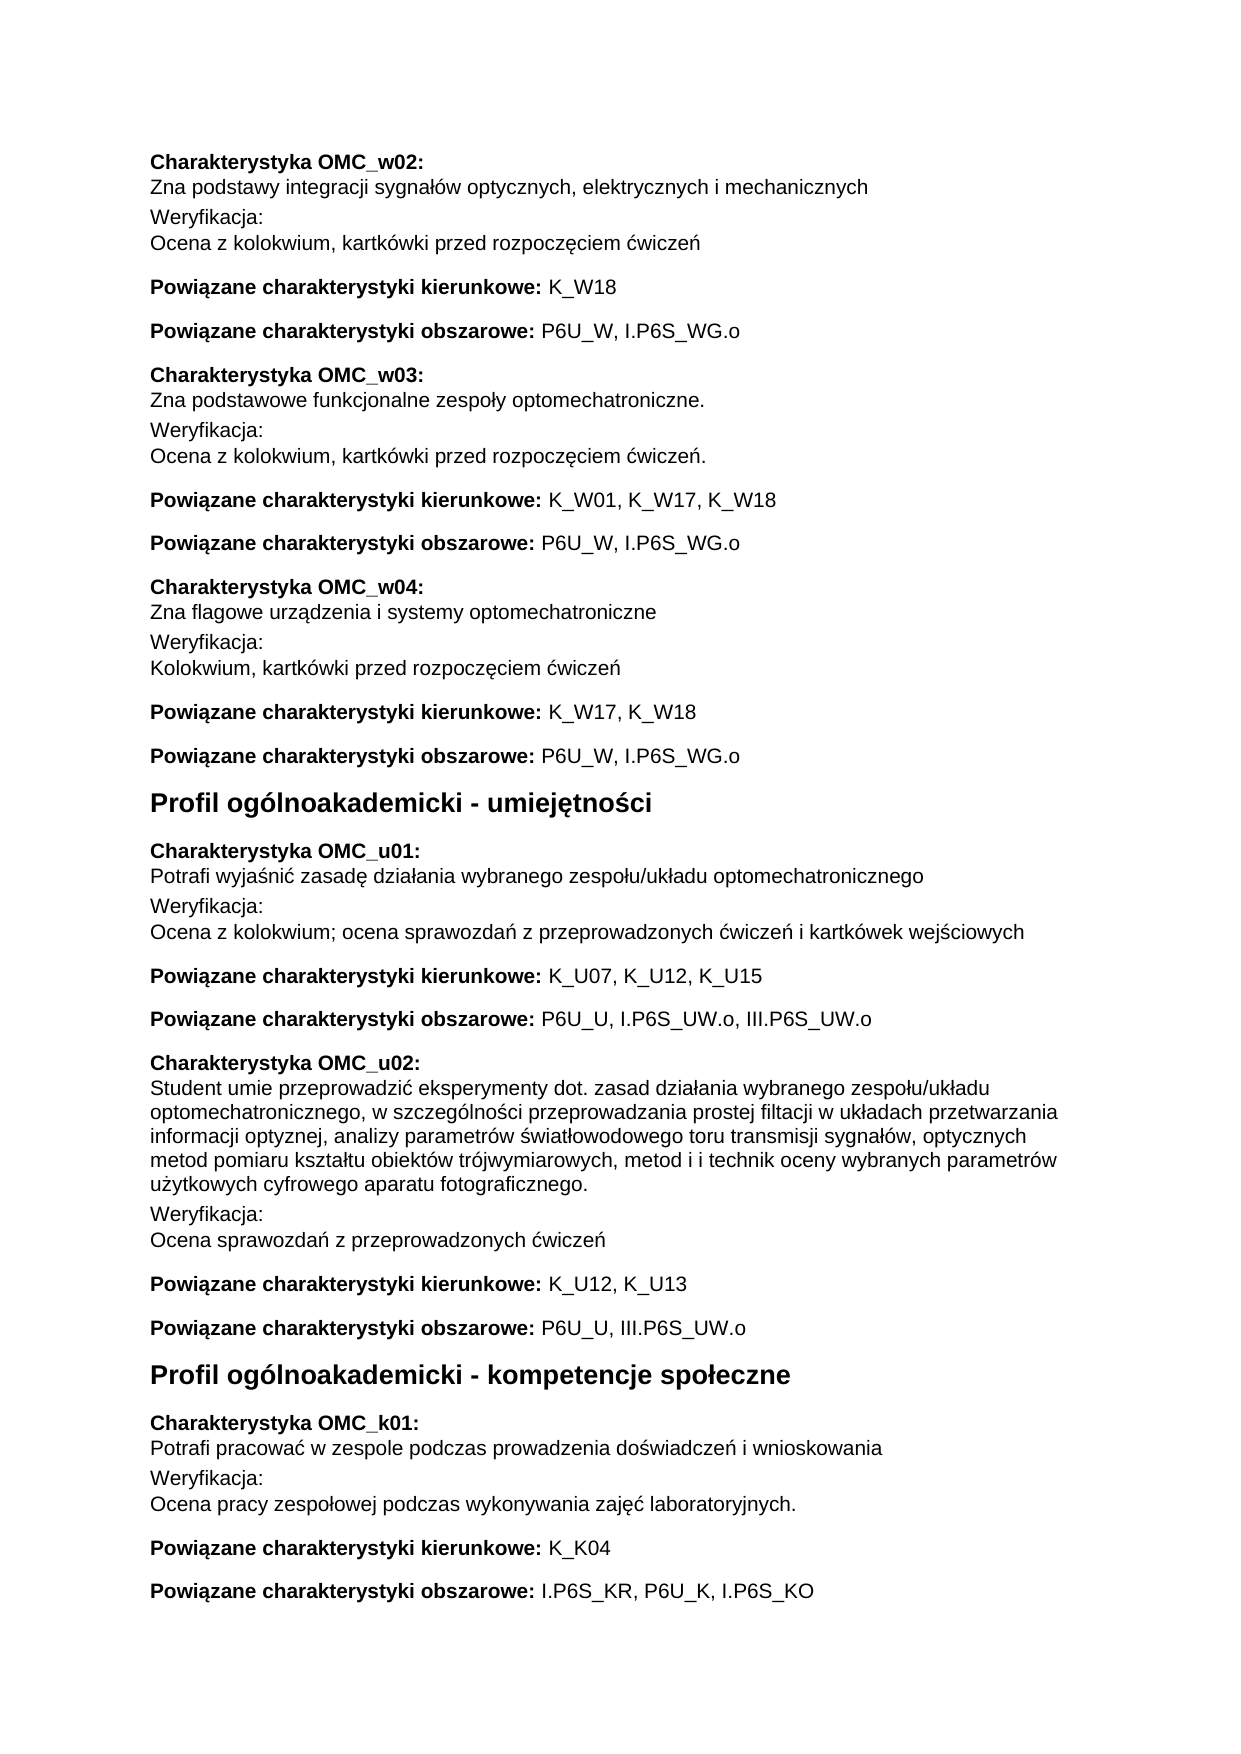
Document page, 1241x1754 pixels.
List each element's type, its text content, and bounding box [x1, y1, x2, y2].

text Ocena z kolokwium, kartkówki przed rozpoczęciem ćwiczeń. [150, 444, 1090, 468]
text Charakterystyka OMC_u01: [150, 838, 1090, 862]
text Charakterystyka OMC_k01: [150, 1410, 1090, 1434]
text Ocena z kolokwium, kartkówki przed rozpoczęciem ćwiczeń [150, 231, 1090, 255]
text Potrafi wyjaśnić zasadę działania wybranego zespołu/układu optomechatronicznego [150, 863, 1090, 887]
text Powiązane charakterystyki obszarowe: P6U_W, I.P6S_WG.o [150, 319, 1090, 343]
text Powiązane charakterystyki obszarowe: P6U_U, I.P6S_UW.o, III.P6S_UW.o [150, 1007, 1090, 1031]
text Powiązane charakterystyki kierunkowe: K_W17, K_W18 [150, 700, 1090, 724]
text Powiązane charakterystyki obszarowe: P6U_W, I.P6S_WG.o [150, 531, 1090, 555]
text Weryfikacja: [150, 630, 1090, 654]
text Weryfikacja: [150, 894, 1090, 918]
text Potrafi pracować w zespole podczas prowadzenia doświadczeń i wnioskowania [150, 1435, 1090, 1459]
text Weryfikacja: [150, 205, 1090, 229]
text Zna podstawy integracji sygnałów optycznych, elektrycznych i mechanicznych [150, 175, 1090, 199]
text Zna flagowe urządzenia i systemy optomechatroniczne [150, 600, 1090, 624]
text Ocena sprawozdań z przeprowadzonych ćwiczeń [150, 1228, 1090, 1252]
text Ocena pracy zespołowej podczas wykonywania zajęć laboratoryjnych. [150, 1492, 1090, 1516]
text Charakterystyka OMC_w02: [150, 150, 1090, 174]
text Powiązane charakterystyki kierunkowe: K_U12, K_U13 [150, 1272, 1090, 1296]
subtitle Profil ogólnoakademicki - umiejętności [150, 787, 1090, 819]
text Kolokwium, kartkówki przed rozpoczęciem ćwiczeń [150, 656, 1090, 680]
subtitle Profil ogólnoakademicki - kompetencje społeczne [150, 1359, 1090, 1391]
text Weryfikacja: [150, 418, 1090, 442]
text Powiązane charakterystyki obszarowe: P6U_U, III.P6S_UW.o [150, 1316, 1090, 1339]
text Weryfikacja: [150, 1202, 1090, 1226]
text Powiązane charakterystyki kierunkowe: K_W01, K_W17, K_W18 [150, 487, 1090, 511]
text Weryfikacja: [150, 1466, 1090, 1489]
text Powiązane charakterystyki kierunkowe: K_K04 [150, 1535, 1090, 1559]
text Ocena z kolokwium; ocena sprawozdań z przeprowadzonych ćwiczeń i kartkówek wejściowych [150, 920, 1090, 944]
text Powiązane charakterystyki obszarowe: I.P6S_KR, P6U_K, I.P6S_KO [150, 1579, 1090, 1603]
text Powiązane charakterystyki obszarowe: P6U_W, I.P6S_WG.o [150, 744, 1090, 768]
text Zna podstawowe funkcjonalne zespoły optomechatroniczne. [150, 387, 1090, 411]
text Charakterystyka OMC_u02: [150, 1051, 1090, 1075]
text Charakterystyka OMC_w04: [150, 575, 1090, 599]
text Charakterystyka OMC_w03: [150, 362, 1090, 386]
text Powiązane charakterystyki kierunkowe: K_W18 [150, 275, 1090, 299]
text Student umie przeprowadzić eksperymenty dot. zasad działania wybranego zespołu/układu optomechatronicznego, w szczególności przeprowadzania prostej filtacji w układach przetwarzania informacji optyznej, analizy parametrów światłowodowego toru transmisji sygnałów, optycznych metod pomiaru kształtu obiektów trójwymiarowych, metod i i technik oceny wybranych parametrów użytkowych cyfrowego aparatu fotograficznego. [150, 1076, 1090, 1196]
text Powiązane charakterystyki kierunkowe: K_U07, K_U12, K_U15 [150, 963, 1090, 987]
